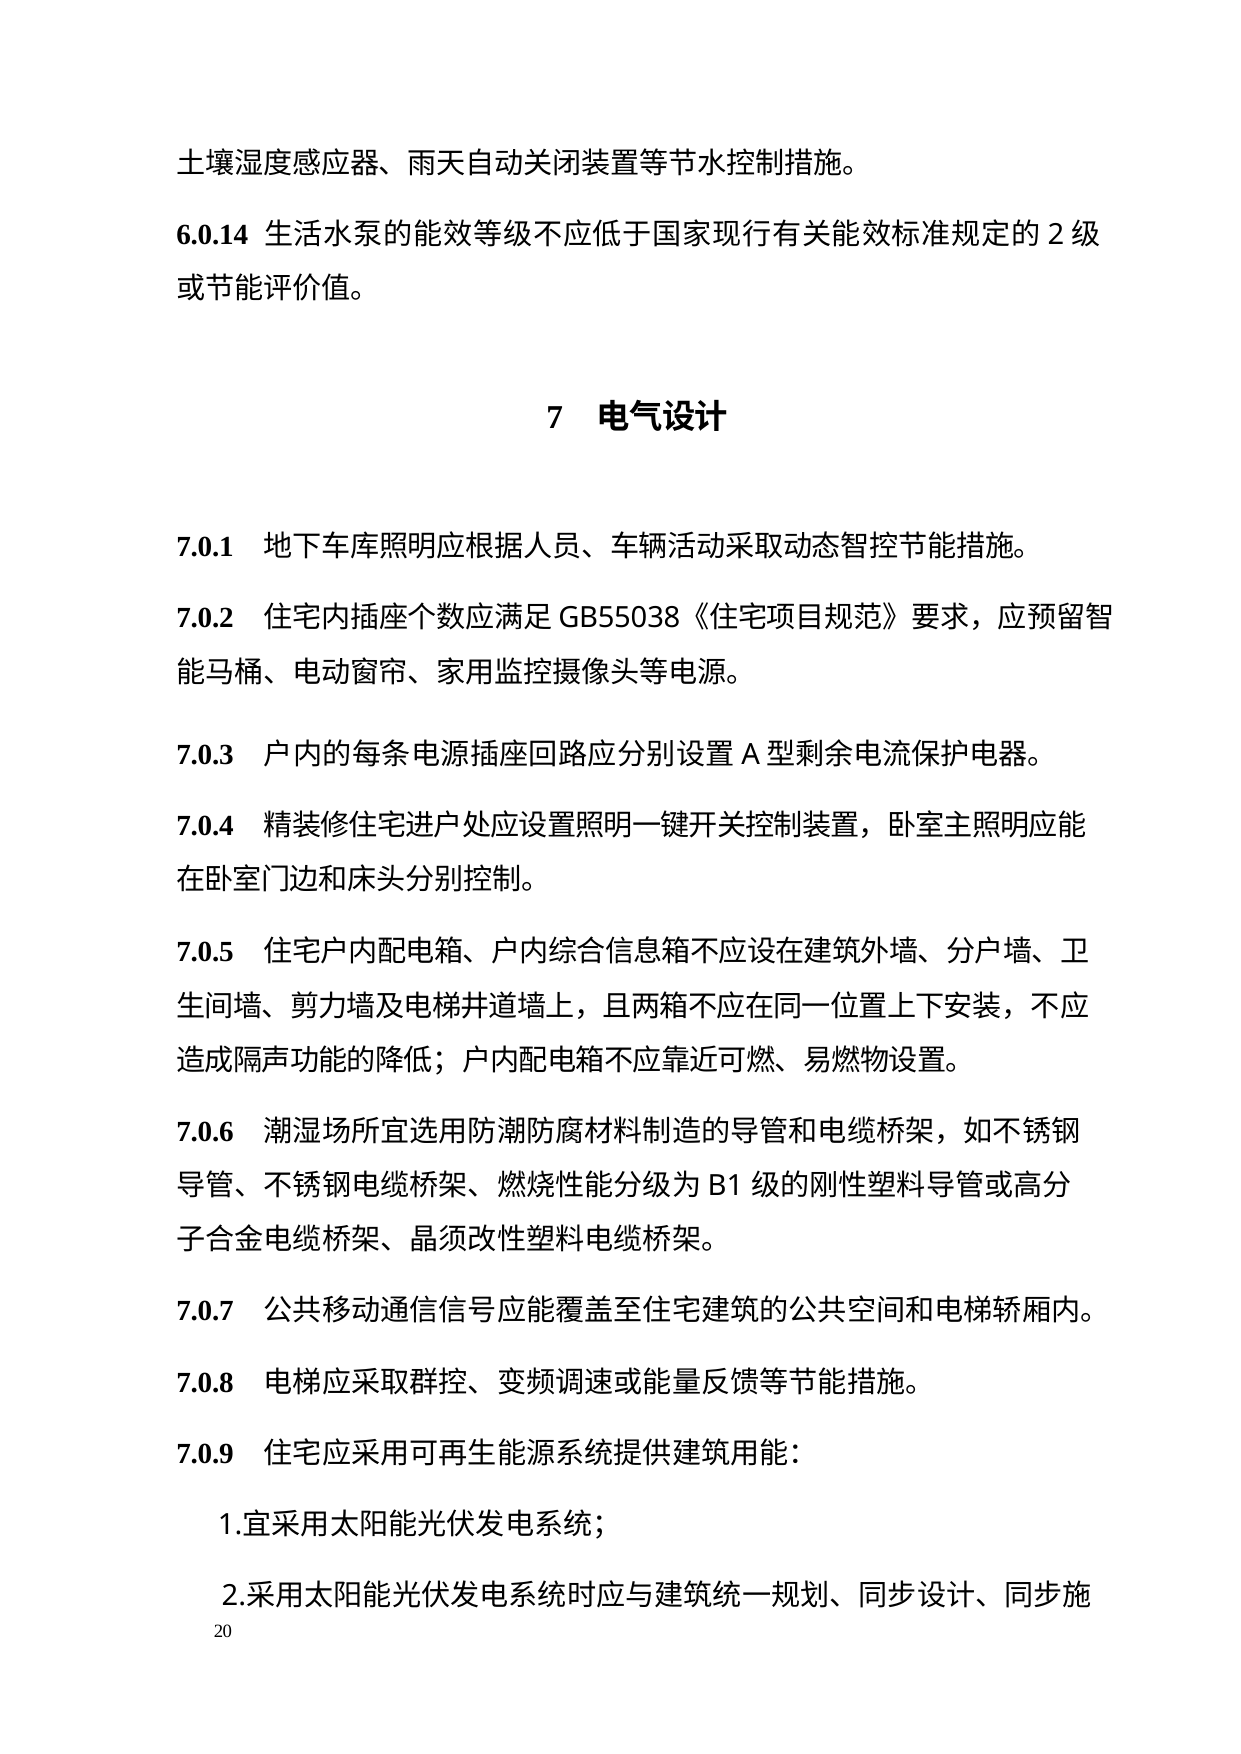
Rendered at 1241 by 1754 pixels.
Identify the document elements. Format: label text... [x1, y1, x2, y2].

list 公共移动通信信号应能覆盖至住宅建筑的公共空间和电梯轿厢内。 [176, 1287, 1100, 1329]
list 地下车库照明应根据人员、车辆活动采取动态智控节能措施。 [176, 523, 1140, 565]
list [176, 1572, 1100, 1614]
list 住宅户内配电箱、户内综合信息箱不应设在建筑外墙、分户墙、卫生间墙、剪力墙及电梯井道墙上，且两箱不应在同一位置上下安装，不应造成隔声功能的降低；户内配电箱不应靠近可燃、易燃物设置。 [176, 928, 1100, 1078]
list 电梯应采取群控、变频调速或能量反馈等节能措施。 [176, 1358, 1100, 1400]
list 潮湿场所宜选用防潮防腐材料制造的导管和电缆桥架，如不锈钢导管、不锈钢电缆桥架、燃烧性能分级为 B1 级的刚性塑料导管或高分子合金电缆桥架、晶须改性塑料电缆桥架。 [176, 1107, 1100, 1258]
list 生活水泵的能效等级不应低于国家现行有关能效标准规定的2级或节能评价值。 [176, 210, 1100, 307]
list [176, 139, 1100, 182]
subtitle 电气设计 [546, 389, 1140, 438]
list 住宅应采用可再生能源系统提供建筑用能： [176, 1429, 1100, 1472]
list 户内的每条电源插座回路应分别设置A型剩余电流保护电器。 [176, 731, 1140, 773]
list 住宅内插座个数应满足GB55038《住宅项目规范》要求，应预留智能马桶、电动窗帘、家用监控摄像头等电源。 [176, 593, 1115, 690]
list 精装修住宅进户处应设置照明一键开关控制装置，卧室主照明应能在卧室门边和床头分别控制。 [176, 801, 1100, 898]
list 1.宜采用太阳能光伏发电系统； [164, 1501, 1100, 1543]
